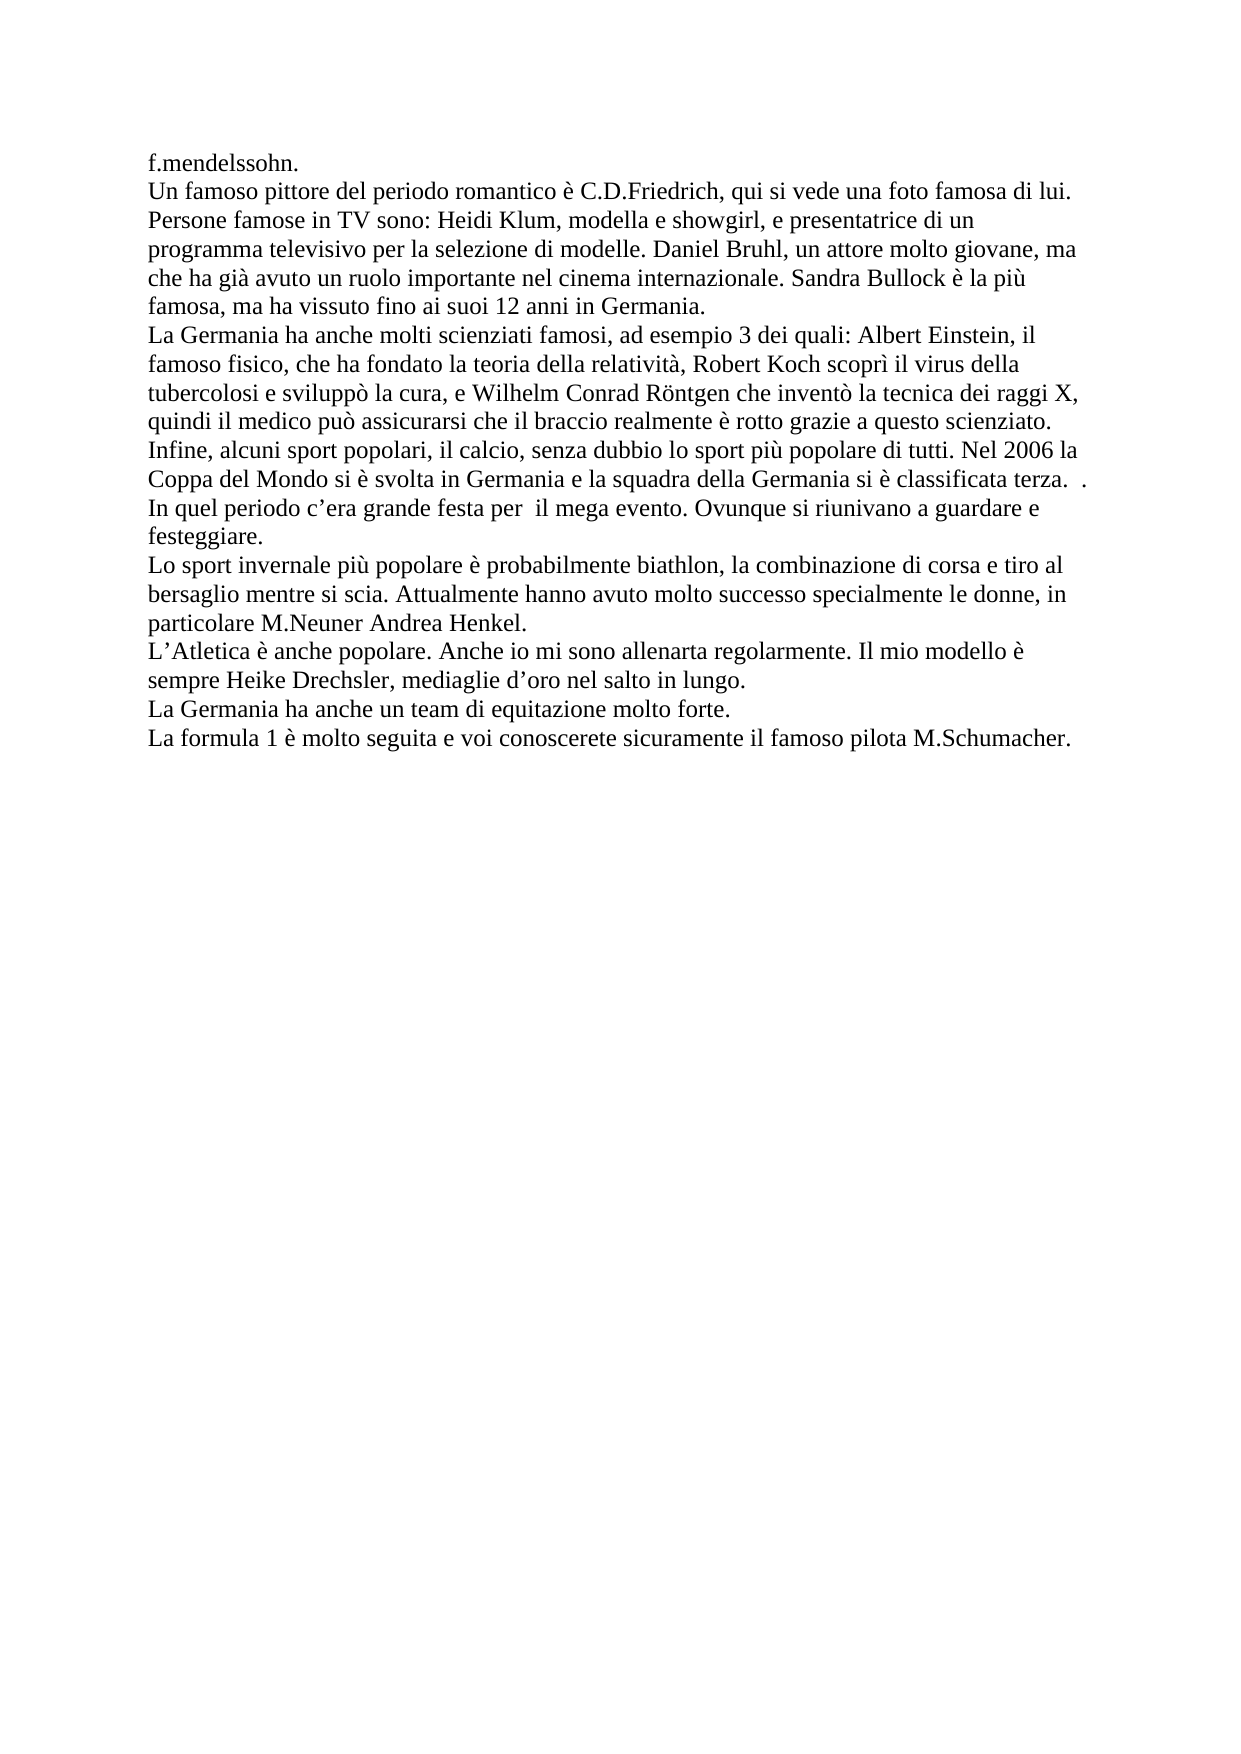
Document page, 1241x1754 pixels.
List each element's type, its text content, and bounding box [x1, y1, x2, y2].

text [148, 148, 1093, 723]
text La formula 1 è molto seguita e voi conoscerete sicuramente il famoso pilota M.Schumacher. [148, 723, 1093, 751]
